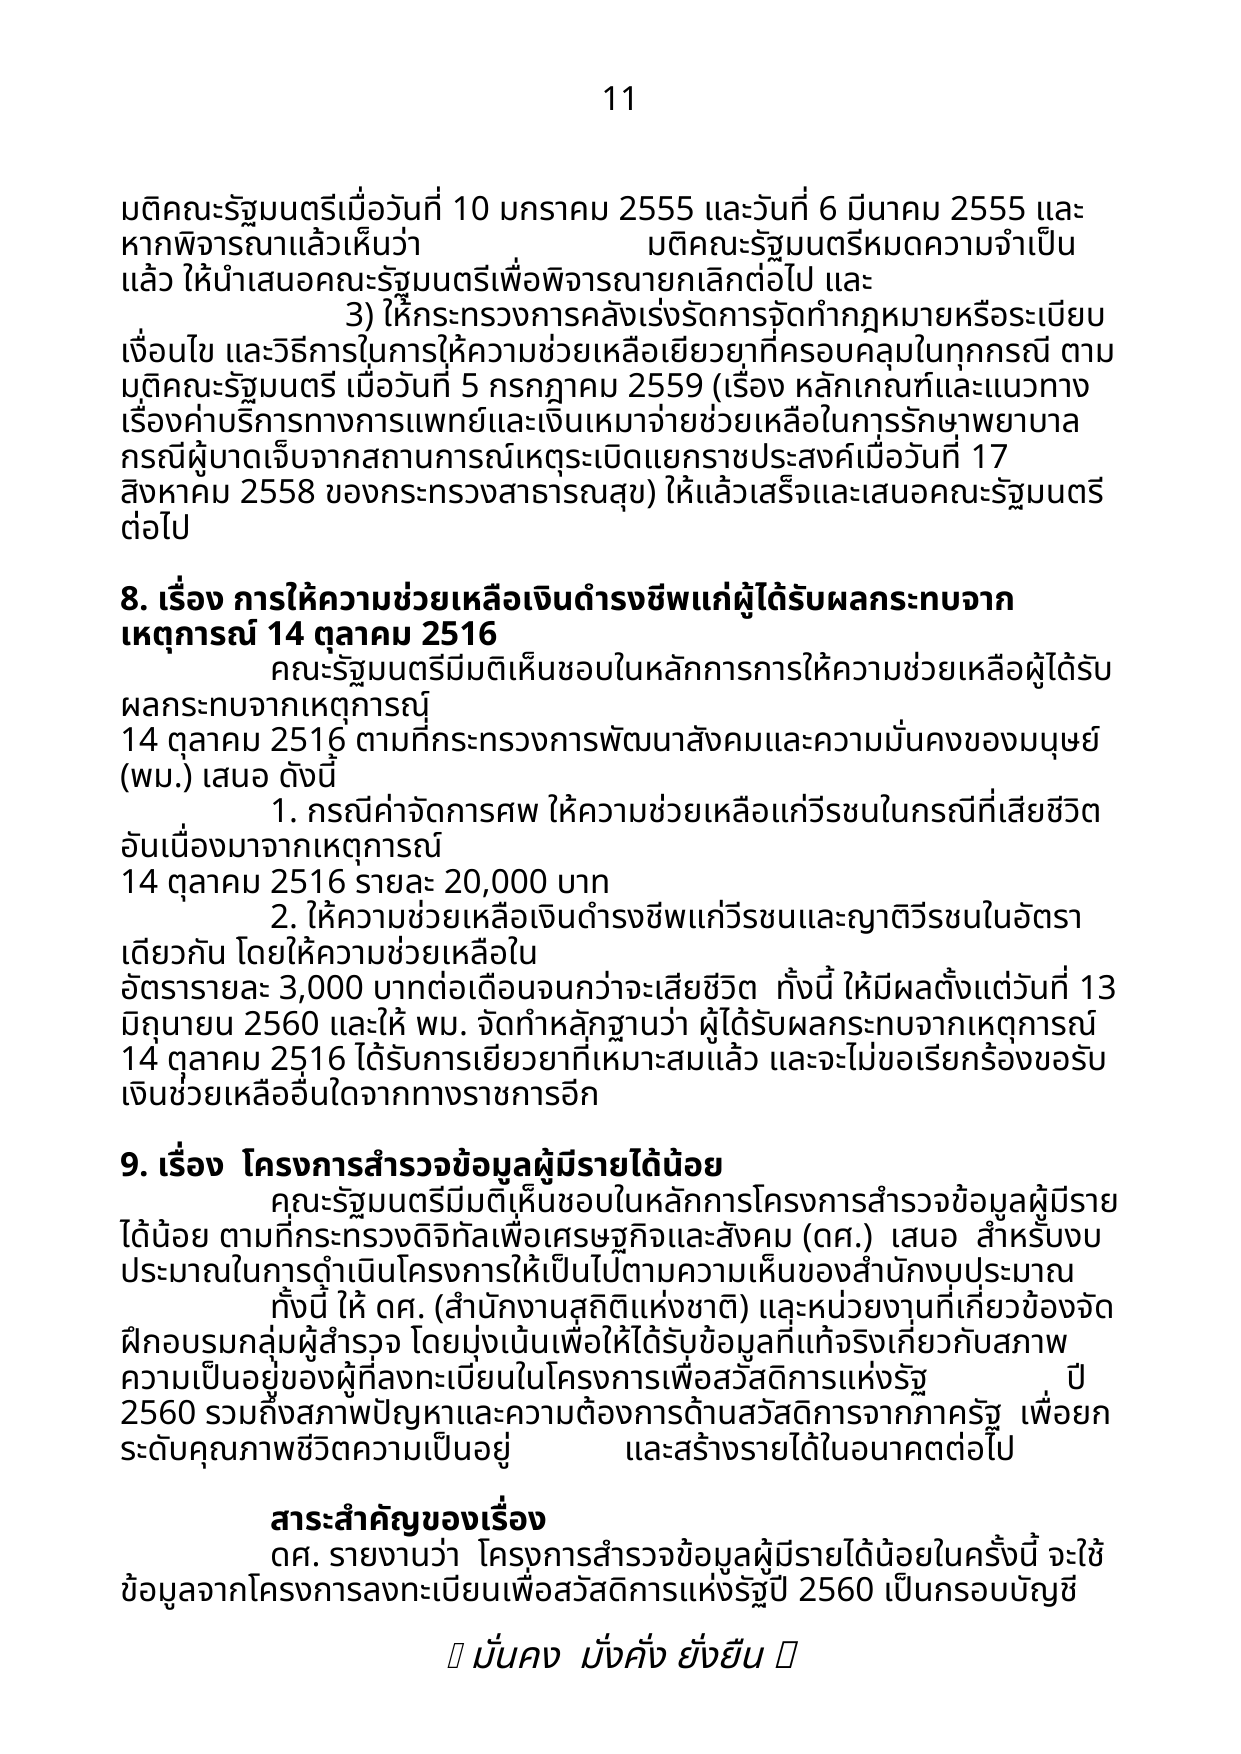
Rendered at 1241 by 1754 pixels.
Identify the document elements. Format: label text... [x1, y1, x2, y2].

text 14 ตุลาคม 2516 รายละ 20,000 บาท [120, 865, 1120, 900]
text 14 ตุลาคม 2516 ตามที่กระทรวงการพัฒนาสังคมและความมั่นคงของมนุษย์ (พม.) เสนอ ดังนี้ [120, 723, 1120, 794]
text สาระสำคัญของเรื่อง [120, 1502, 1120, 1538]
text 3) ให้กระทรวงการคลังเร่งรัดการจัดทำกฎหมายหรือระเบียบเงื่อนไข และวิธีการในการให้ความช่วยเหลือเยียวยาที่ครอบคลุมในทุกกรณี ตามมติคณะรัฐมนตรี เมื่อวันที่ 5 กรกฎาคม 2559 (เรื่อง หลักเกณฑ์และแนวทาง เรื่องค่าบริการทางการแพทย์และเงินเหมาจ่ายช่วยเหลือในการรักษาพยาบาล กรณีผู้บาดเจ็บจากสถานการณ์เหตุระเบิดแยกราชประสงค์เมื่อวันที่ 17 สิงหาคม 2558 ของกระทรวงสาธารณสุข) ให้แล้วเสร็จและเสนอคณะรัฐมนตรีต่อไป [120, 298, 1120, 546]
text 2. ให้ความช่วยเหลือเงินดำรงชีพแก่วีรชนและญาติวีรชนในอัตราเดียวกัน โดยให้ความช่วยเหลือใน [120, 900, 1120, 971]
text คณะรัฐมนตรีมีมติเห็นชอบในหลักการโครงการสำรวจข้อมูลผู้มีรายได้น้อย ตามที่กระทรวงดิจิทัลเพื่อเศรษฐกิจและสังคม (ดศ.) เสนอ สำหรับงบประมาณในการดำเนินโครงการให้เป็นไปตามความเห็นของสำนักงบประมาณ [120, 1184, 1120, 1290]
text 8. เรื่อง การให้ความช่วยเหลือเงินดำรงชีพแก่ผู้ได้รับผลกระทบจากเหตุการณ์ 14 ตุลาคม 2516 [120, 582, 1120, 652]
text อัตรารายละ 3,000 บาทต่อเดือนจนกว่าจะเสียชีวิต ทั้งนี้ ให้มีผลตั้งแต่วันที่ 13 มิถุนายน 2560 และให้ พม. จัดทำหลักฐานว่า ผู้ได้รับผลกระทบจากเหตุการณ์ 14 ตุลาคม 2516 ได้รับการเยียวยาที่เหมาะสมแล้ว และจะไม่ขอเรียกร้องขอรับเงินช่วยเหลืออื่นใดจากทางราชการอีก [120, 971, 1120, 1113]
text ทั้งนี้ ให้ ดศ. (สำนักงานสถิติแห่งชาติ) และหน่วยงานที่เกี่ยวข้องจัดฝึกอบรมกลุ่มผู้สำรวจ โดยมุ่งเน้นเพื่อให้ได้รับข้อมูลที่แท้จริงเกี่ยวกับสภาพความเป็นอยู่ของผู้ที่ลงทะเบียนในโครงการเพื่อสวัสดิการแห่งรัฐ ปี 2560 รวมถึงสภาพปัญหาและความต้องการด้านสวัสดิการจากภาครัฐ เพื่อยกระดับคุณภาพชีวิตความเป็นอยู่ และสร้างรายได้ในอนาคตต่อไป [120, 1290, 1120, 1467]
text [120, 1538, 1120, 1609]
text 1. กรณีค่าจัดการศพ ให้ความช่วยเหลือแก่วีรชนในกรณีที่เสียชีวิตอันเนื่องมาจากเหตุการณ์ [120, 794, 1120, 865]
text มติคณะรัฐมนตรีเมื่อวันที่ 10 มกราคม 2555 และวันที่ 6 มีนาคม 2555 และหากพิจารณาแล้วเห็นว่า มติคณะรัฐมนตรีหมดความจำเป็นแล้ว ให้นำเสนอคณะรัฐมนตรีเพื่อพิจารณายกเลิกต่อไป และ [120, 192, 1120, 298]
text 9. เรื่อง โครงการสำรวจข้อมูลผู้มีรายได้น้อย [120, 1148, 1120, 1184]
text คณะรัฐมนตรีมีมติเห็นชอบในหลักการการให้ความช่วยเหลือผู้ได้รับผลกระทบจากเหตุการณ์ [120, 652, 1120, 723]
